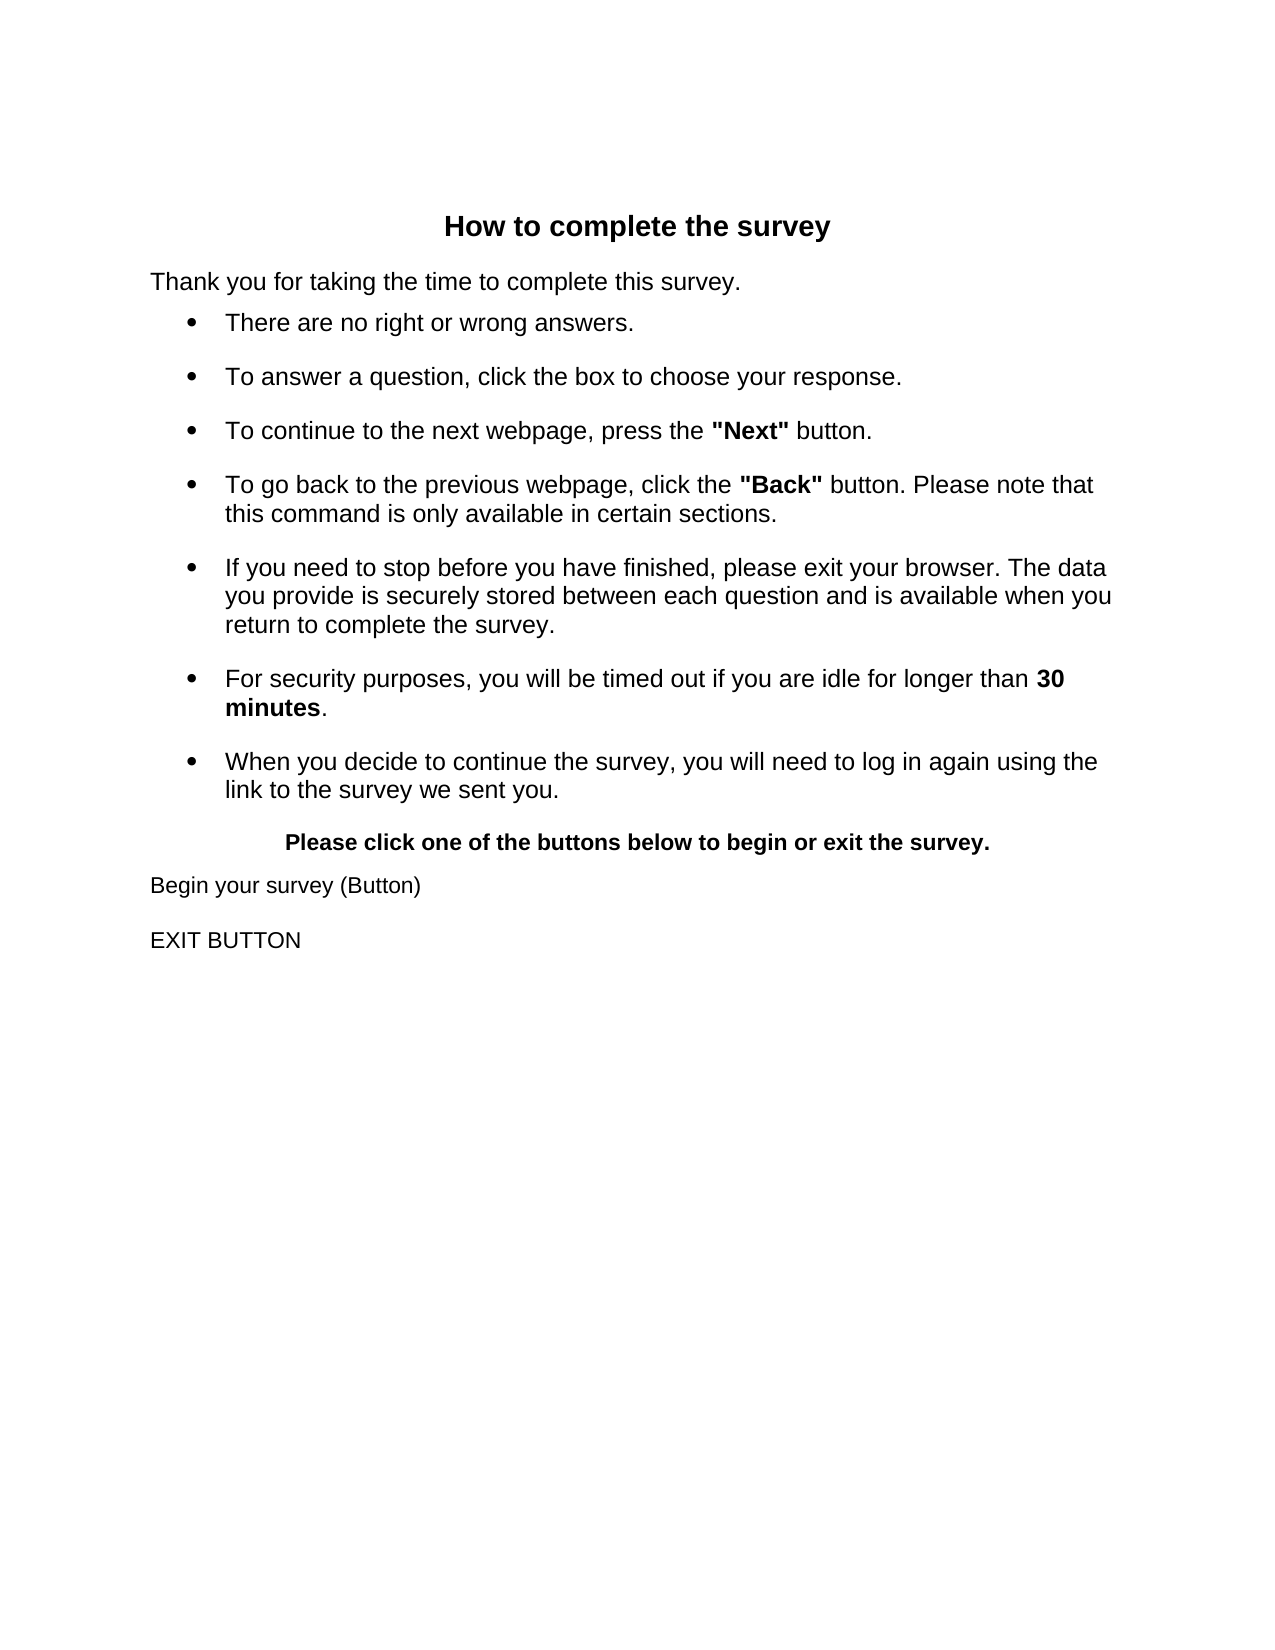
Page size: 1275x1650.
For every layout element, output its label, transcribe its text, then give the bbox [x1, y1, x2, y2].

text Begin your survey (Button) [150, 872, 1125, 898]
list To continue to the next webpage, press the "Next" button. [187, 416, 1125, 445]
text Please click one of the buttons below to begin or exit the survey. [150, 829, 1125, 855]
text EXIT BUTTON [150, 927, 1125, 953]
text Thank you for taking the time to complete this survey. [150, 267, 1125, 296]
list There are no right or wrong answers. [187, 308, 1125, 337]
text How to complete the survey [150, 208, 1125, 242]
list To answer a question, click the box to choose your response. [187, 362, 1125, 391]
list If you need to stop before you have finished, please exit your browser. The data you provide is securely stored between each question and is available when you return to complete the survey. [187, 552, 1125, 639]
list For security purposes, you will be timed out if you are idle for longer than 30 minutes. [187, 664, 1125, 721]
list To go back to the previous webpage, click the "Back" button. Please note that this command is only available in certain sections. [187, 470, 1125, 527]
list When you decide to continue the survey, you will need to log in again using the link to the survey we sent you. [187, 746, 1125, 804]
